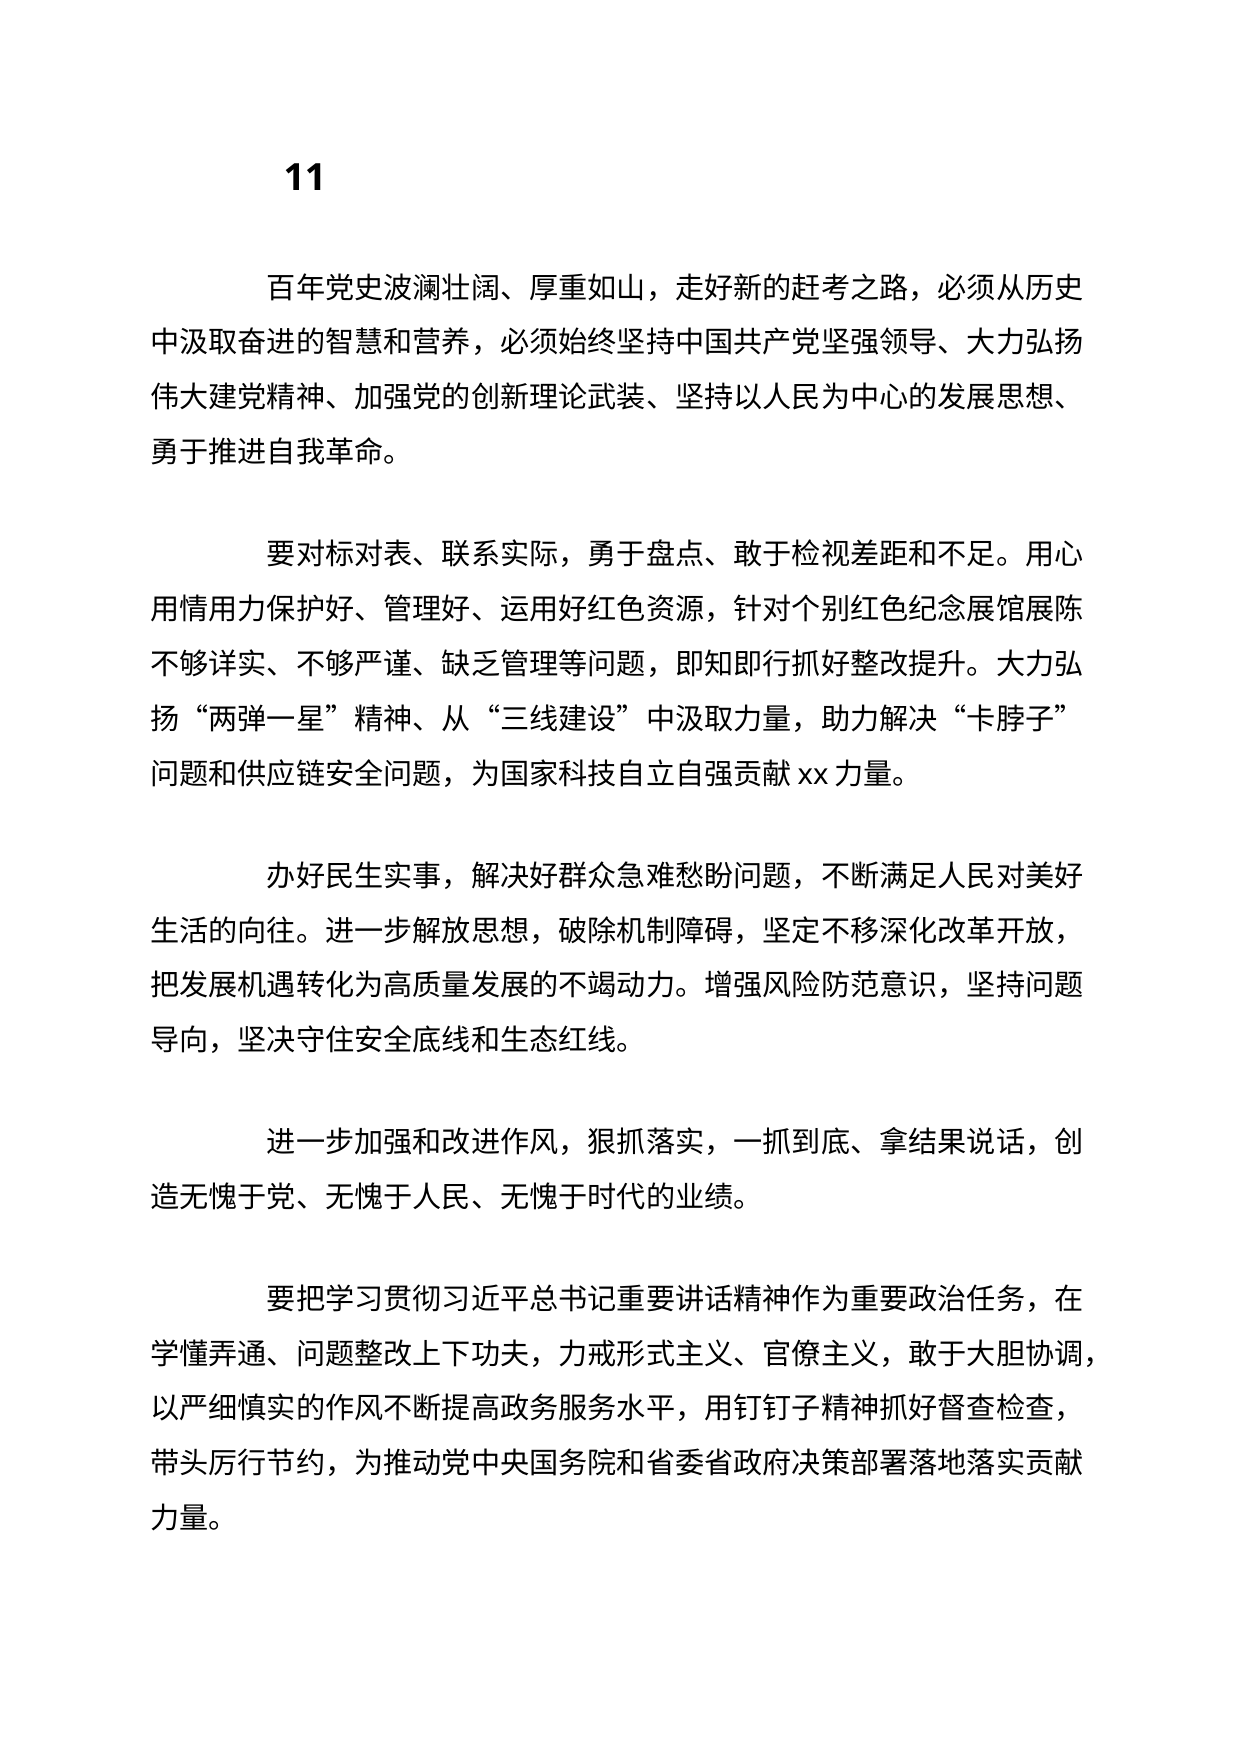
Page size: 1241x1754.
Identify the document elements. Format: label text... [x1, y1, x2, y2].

text 要对标对表、联系实际，勇于盘点、敢于检视差距和不足。用心用情用力保护好、管理好、运用好红色资源，针对个别红色纪念展馆展陈不够详实、不够严谨、缺乏管理等问题，即知即行抓好整改提升。大力弘扬“两弹一星”精神、从“三线建设”中汲取力量，助力解决“卡脖子”问题和供应链安全问题，为国家科技自立自强贡献xx力量。 [150, 531, 1090, 793]
text 11 [150, 150, 1090, 201]
text 进一步加强和改进作风，狠抓落实，一抓到底、拿结果说话，创造无愧于党、无愧于人民、无愧于时代的业绩。 [150, 1119, 1090, 1216]
text 百年党史波澜壮阔、厚重如山，走好新的赶考之路，必须从历史中汲取奋进的智慧和营养，必须始终坚持中国共产党坚强领导、大力弘扬伟大建党精神、加强党的创新理论武装、坚持以人民为中心的发展思想、勇于推进自我革命。 [150, 264, 1090, 471]
text 办好民生实事，解决好群众急难愁盼问题，不断满足人民对美好生活的向往。进一步解放思想，破除机制障碍，坚定不移深化改革开放，把发展机遇转化为高质量发展的不竭动力。增强风险防范意识，坚持问题导向，坚决守住安全底线和生态红线。 [150, 852, 1090, 1059]
text 要把学习贯彻习近平总书记重要讲话精神作为重要政治任务，在学懂弄通、问题整改上下功夫，力戒形式主义、官僚主义，敢于大胆协调，以严细慎实的作风不断提高政务服务水平，用钉钉子精神抓好督查检查，带头厉行节约，为推动党中央国务院和省委省政府决策部署落地落实贡献力量。 [150, 1275, 1090, 1537]
